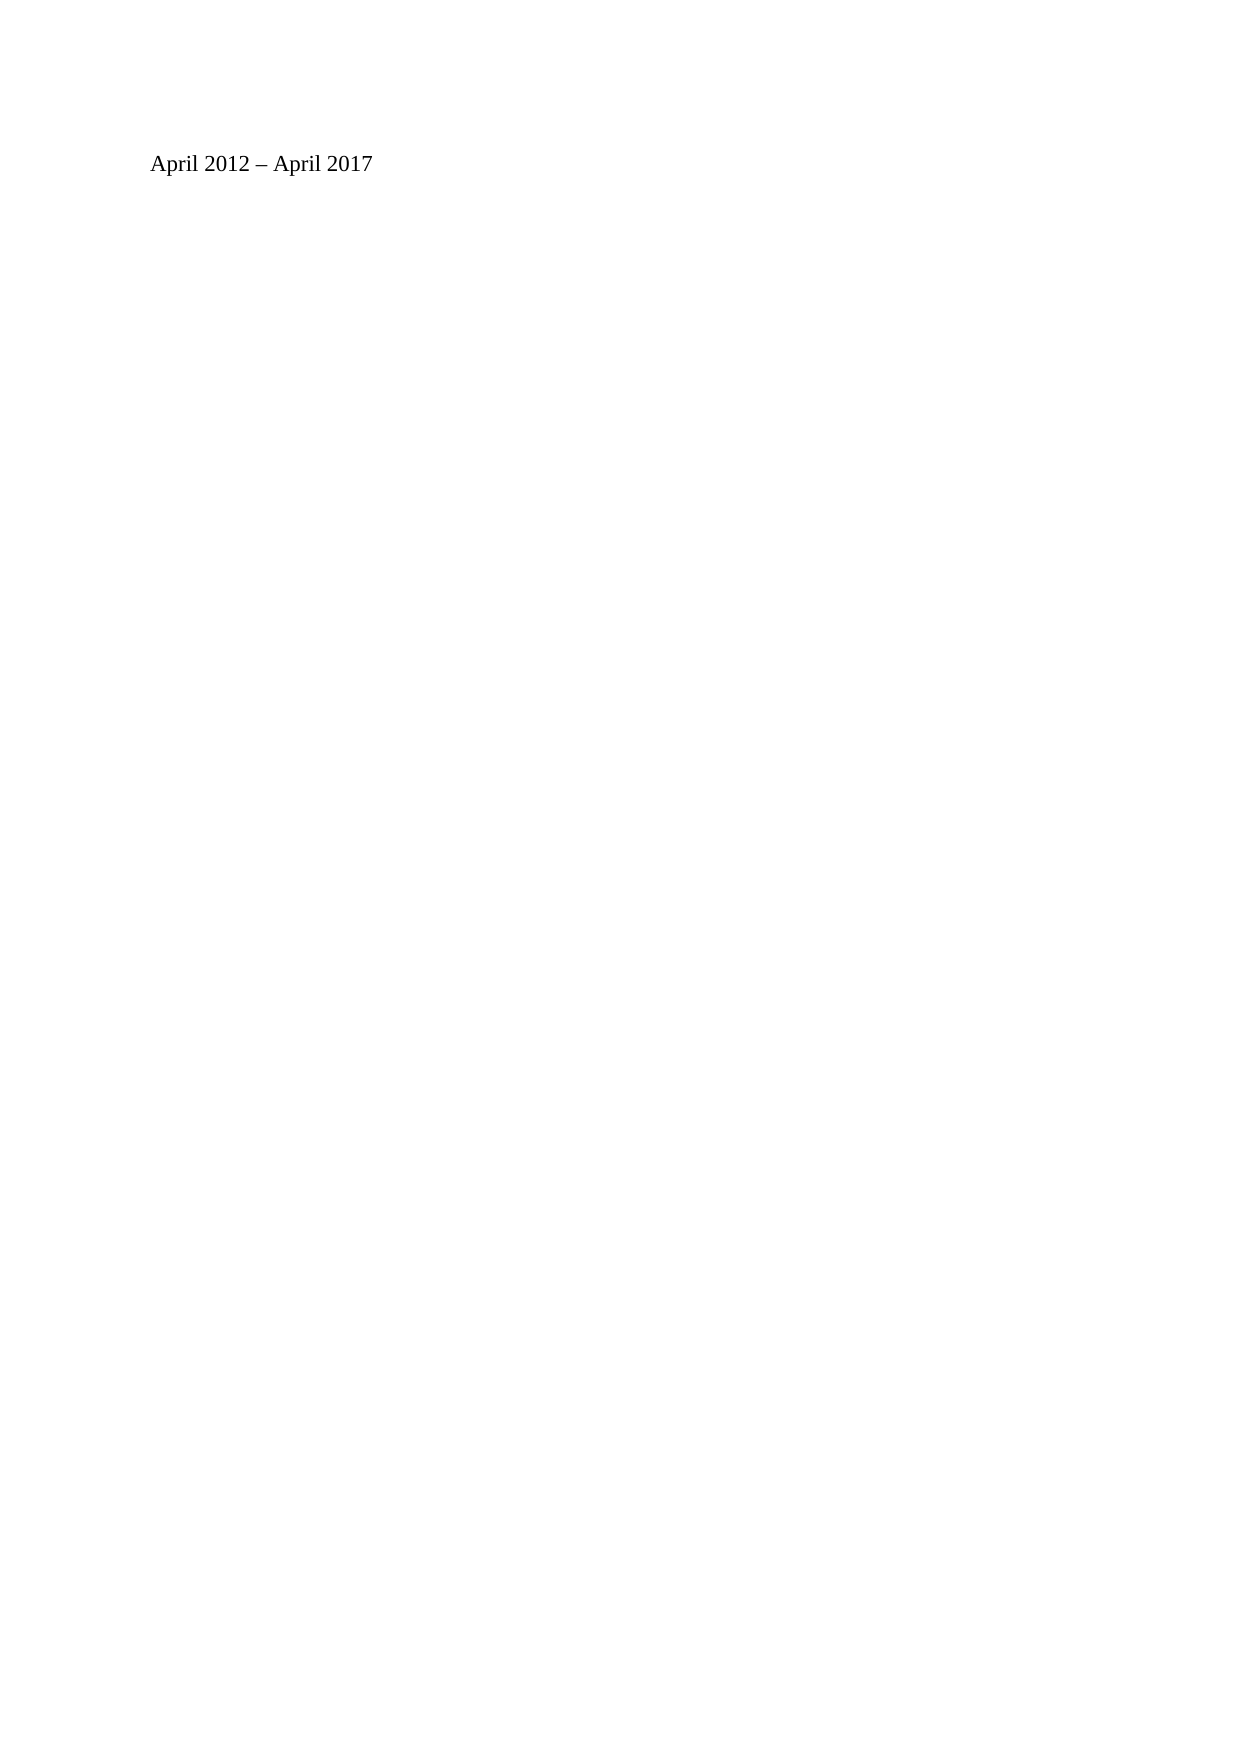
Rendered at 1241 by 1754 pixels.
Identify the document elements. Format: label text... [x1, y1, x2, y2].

text April 2012 – April 2017 [150, 150, 1090, 176]
